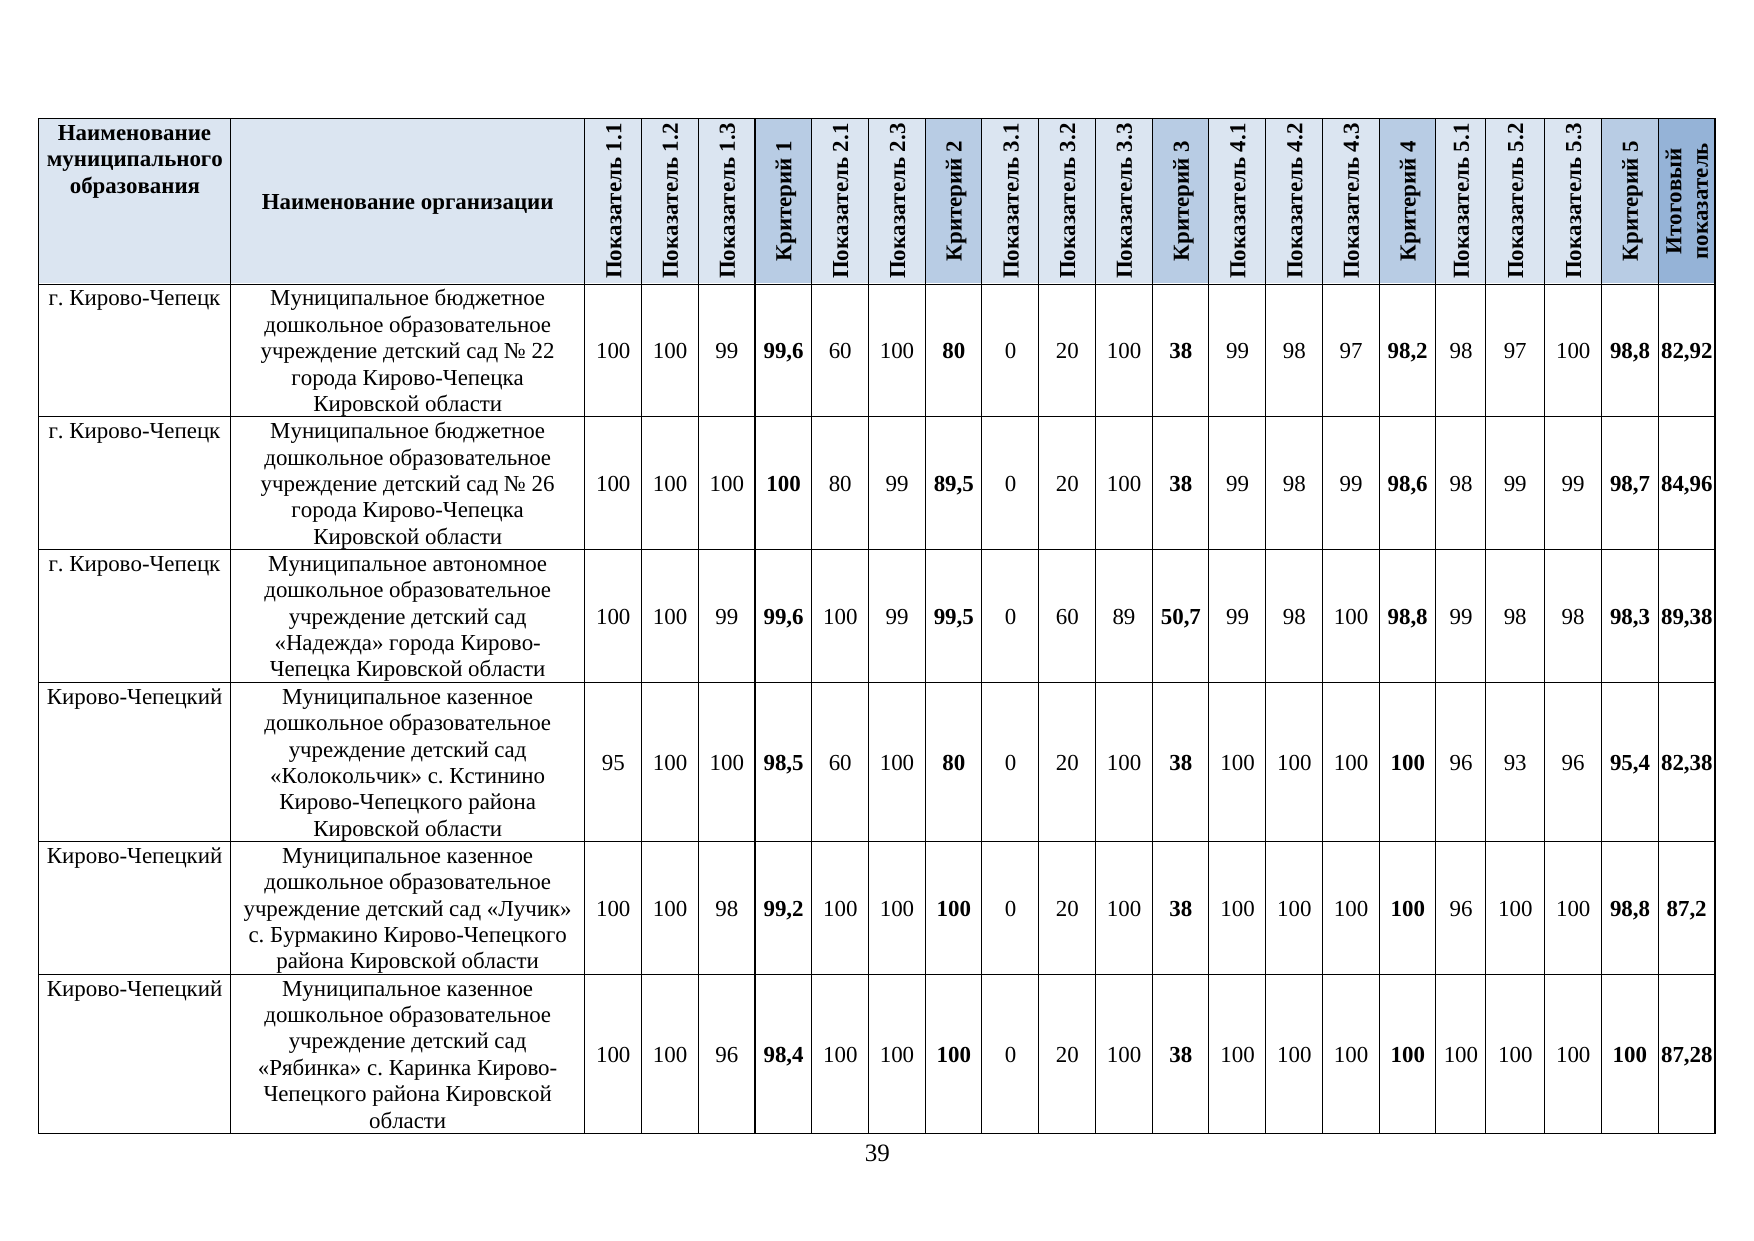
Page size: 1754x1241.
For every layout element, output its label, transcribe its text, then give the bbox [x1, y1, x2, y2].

table_header Критерий 2 [926, 119, 981, 283]
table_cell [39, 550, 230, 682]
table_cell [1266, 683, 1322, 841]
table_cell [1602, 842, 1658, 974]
table_header Наименование муниципального образования [39, 119, 230, 283]
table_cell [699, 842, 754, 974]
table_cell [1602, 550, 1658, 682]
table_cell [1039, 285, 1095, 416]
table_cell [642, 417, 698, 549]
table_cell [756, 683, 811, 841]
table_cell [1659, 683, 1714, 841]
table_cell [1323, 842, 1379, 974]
table_header Показатель 2.3 [869, 119, 925, 283]
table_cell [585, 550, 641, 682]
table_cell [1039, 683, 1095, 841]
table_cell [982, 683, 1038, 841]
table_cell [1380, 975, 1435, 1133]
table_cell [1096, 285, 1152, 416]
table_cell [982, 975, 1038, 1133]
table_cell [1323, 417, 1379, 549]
table_header Критерий 4 [1380, 119, 1435, 283]
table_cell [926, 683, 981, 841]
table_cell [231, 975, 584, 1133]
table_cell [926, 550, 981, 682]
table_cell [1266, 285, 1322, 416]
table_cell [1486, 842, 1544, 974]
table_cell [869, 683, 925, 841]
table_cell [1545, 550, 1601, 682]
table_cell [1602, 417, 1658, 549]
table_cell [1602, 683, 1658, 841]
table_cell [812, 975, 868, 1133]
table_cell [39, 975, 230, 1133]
table_header Критерий 5 [1602, 119, 1658, 283]
table_header Показатель 5.2 [1486, 119, 1544, 283]
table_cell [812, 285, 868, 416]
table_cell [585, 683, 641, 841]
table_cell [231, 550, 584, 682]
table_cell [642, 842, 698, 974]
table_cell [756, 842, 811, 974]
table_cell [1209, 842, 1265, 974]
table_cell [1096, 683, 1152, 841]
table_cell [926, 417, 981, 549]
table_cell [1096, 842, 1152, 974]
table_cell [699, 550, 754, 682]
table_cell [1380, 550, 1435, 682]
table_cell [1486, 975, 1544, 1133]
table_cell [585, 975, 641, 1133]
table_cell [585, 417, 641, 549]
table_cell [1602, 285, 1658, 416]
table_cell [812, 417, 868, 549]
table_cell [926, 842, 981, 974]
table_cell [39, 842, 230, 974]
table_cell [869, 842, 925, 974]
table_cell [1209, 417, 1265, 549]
table_header Показатель 4.2 [1266, 119, 1322, 283]
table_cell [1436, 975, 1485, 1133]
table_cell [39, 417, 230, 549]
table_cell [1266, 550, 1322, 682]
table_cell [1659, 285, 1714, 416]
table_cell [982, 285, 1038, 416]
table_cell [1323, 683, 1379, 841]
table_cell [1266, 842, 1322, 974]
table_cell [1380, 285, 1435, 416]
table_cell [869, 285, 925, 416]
table_header Критерий 3 [1153, 119, 1208, 283]
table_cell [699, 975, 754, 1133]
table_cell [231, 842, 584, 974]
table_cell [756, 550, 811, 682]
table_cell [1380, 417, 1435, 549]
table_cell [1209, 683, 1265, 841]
table_header Показатель 3.1 [982, 119, 1038, 283]
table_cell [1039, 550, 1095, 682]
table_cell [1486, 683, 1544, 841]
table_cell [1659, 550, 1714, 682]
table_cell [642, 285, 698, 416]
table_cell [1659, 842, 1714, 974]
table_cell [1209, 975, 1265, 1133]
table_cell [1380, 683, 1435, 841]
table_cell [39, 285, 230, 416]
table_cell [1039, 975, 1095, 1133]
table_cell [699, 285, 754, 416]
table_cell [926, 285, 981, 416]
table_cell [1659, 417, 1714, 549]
table_header Показатель 4.3 [1323, 119, 1379, 283]
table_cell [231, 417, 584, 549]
table_header Показатель 1.3 [699, 119, 754, 283]
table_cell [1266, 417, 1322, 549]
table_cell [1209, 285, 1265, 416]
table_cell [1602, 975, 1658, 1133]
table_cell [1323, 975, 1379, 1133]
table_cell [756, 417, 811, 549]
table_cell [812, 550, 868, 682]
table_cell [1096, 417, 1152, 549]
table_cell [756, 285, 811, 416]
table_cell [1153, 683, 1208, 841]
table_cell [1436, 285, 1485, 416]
table_header Критерий 1 [756, 119, 811, 283]
table_header Показатель 2.1 [812, 119, 868, 283]
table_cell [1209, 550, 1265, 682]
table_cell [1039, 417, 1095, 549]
table_header Показатель 3.2 [1039, 119, 1095, 283]
table_header Показатель 3.3 [1096, 119, 1152, 283]
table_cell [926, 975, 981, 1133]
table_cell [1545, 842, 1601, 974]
table_header Показатель 5.3 [1545, 119, 1601, 283]
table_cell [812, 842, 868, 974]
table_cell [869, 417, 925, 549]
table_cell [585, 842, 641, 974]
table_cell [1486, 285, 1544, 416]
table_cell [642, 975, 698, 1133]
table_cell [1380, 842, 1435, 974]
table_header Показатель 1.2 [642, 119, 698, 283]
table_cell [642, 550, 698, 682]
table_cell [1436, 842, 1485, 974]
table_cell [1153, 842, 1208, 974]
table_header Итоговый показатель [1659, 119, 1714, 283]
table_header Показатель 5.1 [1436, 119, 1485, 283]
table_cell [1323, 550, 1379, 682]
table_header Показатель 1.1 [585, 119, 641, 283]
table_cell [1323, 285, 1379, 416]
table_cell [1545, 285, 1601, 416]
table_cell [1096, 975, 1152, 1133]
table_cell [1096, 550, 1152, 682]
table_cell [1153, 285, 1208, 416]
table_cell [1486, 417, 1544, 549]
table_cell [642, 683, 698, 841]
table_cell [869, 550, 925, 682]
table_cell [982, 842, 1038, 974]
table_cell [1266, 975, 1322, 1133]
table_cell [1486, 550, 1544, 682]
table_header Наименование организации [231, 119, 584, 283]
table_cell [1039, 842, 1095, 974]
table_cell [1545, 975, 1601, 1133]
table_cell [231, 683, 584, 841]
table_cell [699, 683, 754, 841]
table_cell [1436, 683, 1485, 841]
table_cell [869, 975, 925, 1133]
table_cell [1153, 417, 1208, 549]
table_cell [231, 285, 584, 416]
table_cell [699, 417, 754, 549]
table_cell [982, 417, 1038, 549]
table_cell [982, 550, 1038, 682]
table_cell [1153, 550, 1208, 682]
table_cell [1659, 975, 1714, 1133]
table_header Показатель 4.1 [1209, 119, 1265, 283]
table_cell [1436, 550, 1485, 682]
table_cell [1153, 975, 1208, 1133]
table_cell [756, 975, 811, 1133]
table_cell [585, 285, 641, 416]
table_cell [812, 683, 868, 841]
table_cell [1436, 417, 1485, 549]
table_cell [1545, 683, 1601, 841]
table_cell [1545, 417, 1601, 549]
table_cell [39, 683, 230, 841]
